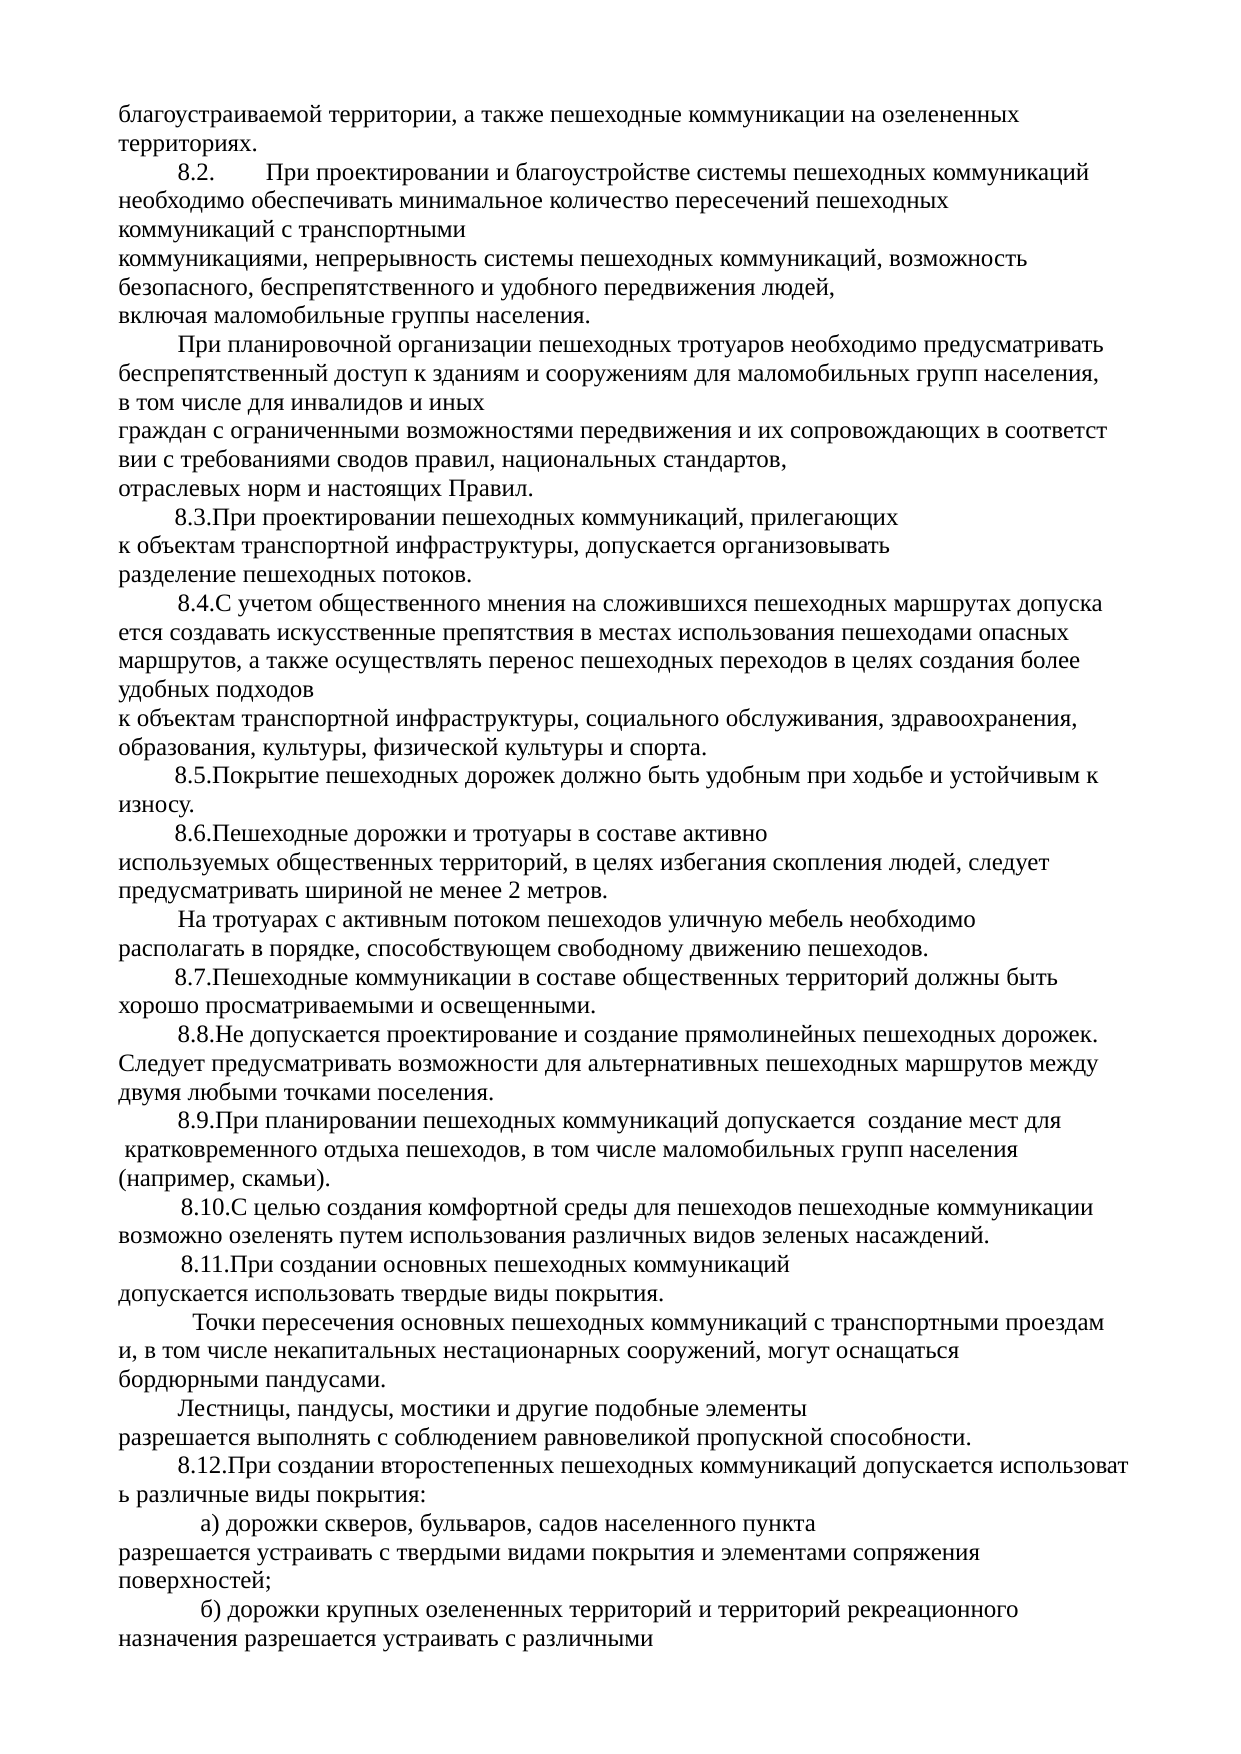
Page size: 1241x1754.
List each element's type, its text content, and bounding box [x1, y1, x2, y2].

text предусматривать шириной не менее 2 метров. [118, 875, 1109, 904]
text (например, скамьи). [118, 1163, 1109, 1192]
text 8.3.При проектировании пешеходных коммуникаций, прилегающих к объектам транспортной инфраструктуры, допускается организовывать разделение пешеходных потоков. [118, 502, 1109, 588]
text На тротуарах с активным потоком пешеходов уличную мебель необходимо располагать в порядке, способствующем свободному движению пешеходов. [118, 904, 1109, 962]
text а) дорожки скверов, бульваров, садов населенного пункта разрешается устраивать с твердыми видами покрытия и элементами сопряжения [118, 1508, 1109, 1565]
text кратковременного отдыха пешеходов, в том числе маломобильных групп населения [118, 1134, 1109, 1163]
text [118, 1594, 1109, 1652]
text безопасного, беспрепятственного и удобного передвижения людей, включая маломобильные группы населения. [118, 272, 1109, 329]
text 8.6.Пешеходные дорожки и тротуары в составе активно используемых общественных территорий, в целях избегания скопления людей, следует [118, 818, 1109, 875]
text поверхностей; [118, 1566, 1109, 1594]
text Точки пересечения основных пешеходных коммуникаций с транспортными проездами, в том числе некапитальных нестационарных сооружений, могут оснащаться бордюрными пандусами. [118, 1307, 1109, 1393]
text 8.4.С учетом общественного мнения на сложившихся пешеходных маршрутах допускается создавать искусственные препятствия в местах использования пешеходами опасных [118, 588, 1109, 645]
text 8.7.Пешеходные коммуникации в составе общественных территорий должны быть хорошо просматриваемыми и освещенными. [118, 962, 1109, 1019]
text образования, культуры, физической культуры и спорта. [118, 732, 1109, 760]
text двумя любыми точками поселения. [118, 1077, 1109, 1105]
text 8.8.Не допускается проектирование и создание прямолинейных пешеходных дорожек. [118, 1019, 1109, 1048]
text При планировочной организации пешеходных тротуаров необходимо предусматривать беспрепятственный доступ к зданиям и сооружениям для маломобильных групп населения, в том числе для инвалидов и иных граждан с ограниченными возможностями передвижения и их сопровождающих в соответствии с требованиями сводов правил, национальных стандартов, [118, 329, 1109, 473]
text Лестницы, пандусы, мостики и другие подобные элементы разрешается выполнять с соблюдением равновеликой пропускной способности. [118, 1393, 1108, 1450]
list При проектировании и благоустройстве системы пешеходных коммуникаций необходимо обеспечивать минимальное количество пересечений пешеходных коммуникаций с транспортными коммуникациями, непрерывность системы пешеходных коммуникаций, возможность [118, 157, 1109, 272]
text 8.9.При планировании пешеходных коммуникаций допускается создание мест для [118, 1105, 1109, 1134]
text 8.5.Покрытие пешеходных дорожек должно быть удобным при ходьбе и устойчивым к износу. [118, 760, 1109, 818]
text маршрутов, а также осуществлять перенос пешеходных переходов в целях создания более удобных подходов к объектам транспортной инфраструктуры, социального обслуживания, здравоохранения, [118, 645, 1109, 732]
text благоустраиваемой территории, а также пешеходные коммуникации на озелененных территориях. [118, 99, 1109, 157]
text 8.11.При создании основных пешеходных коммуникаций допускается использовать твердые виды покрытия. [118, 1249, 1109, 1307]
text Следует предусматривать возможности для альтернативных пешеходных маршрутов между [118, 1048, 1109, 1077]
text отраслевых норм и настоящих Правил. [118, 473, 1137, 502]
text 8.10.С целью создания комфортной среды для пешеходов пешеходные коммуникации возможно озеленять путем использования различных видов зеленых насаждений. [118, 1192, 1109, 1249]
text 8.12.При создании второстепенных пешеходных коммуникаций допускается использовать различные виды покрытия: [118, 1450, 1139, 1508]
